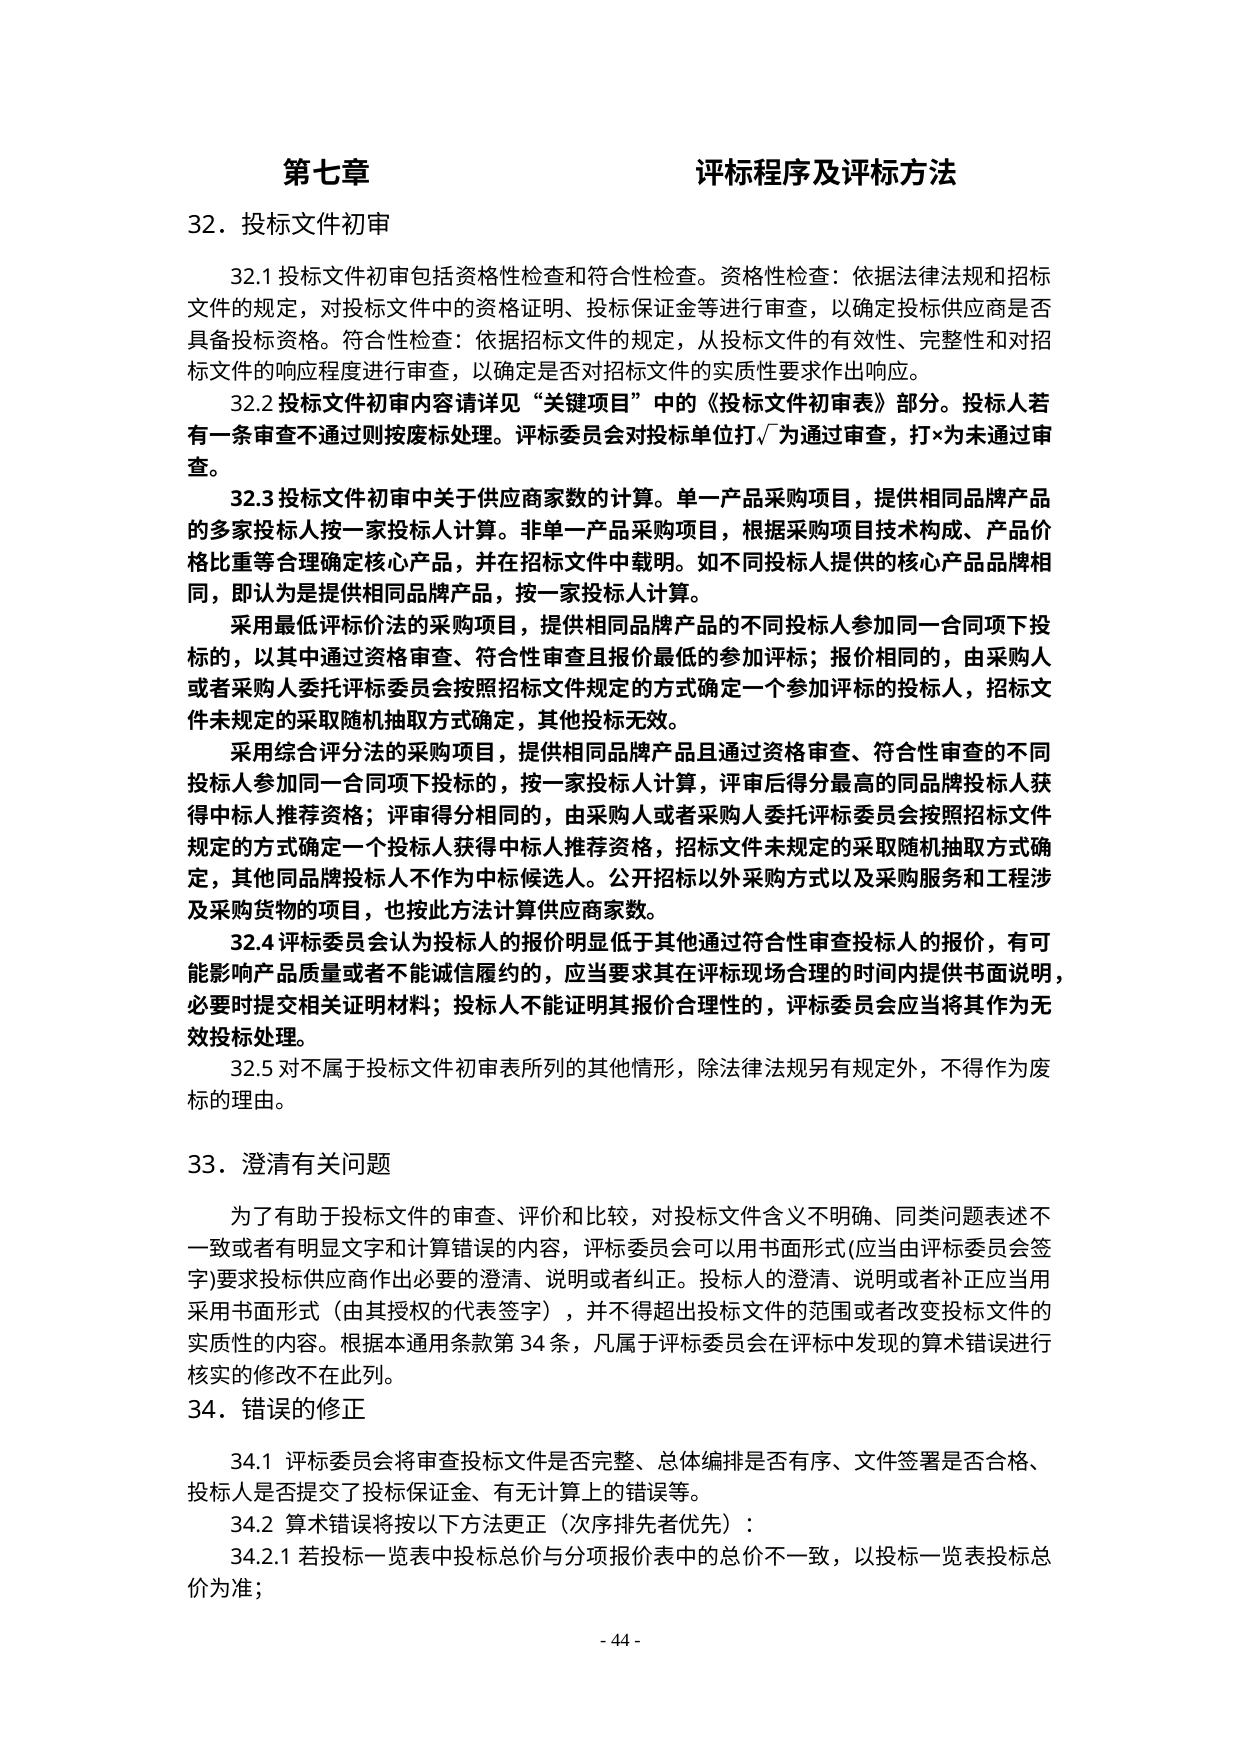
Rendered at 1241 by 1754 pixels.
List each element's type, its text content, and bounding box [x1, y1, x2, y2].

text 32.4评标委员会认为投标人的报价明显低于其他通过符合性审查投标人的报价，有可能影响产品质量或者不能诚信履约的，应当要求其在评标现场合理的时间内提供书面说明，必要时提交相关证明材料；投标人不能证明其报价合理性的，评标委员会应当将其作为无效投标处理。 [187, 924, 1053, 1051]
text 32.1投标文件初审包括资格性检查和符合性检查。资格性检查：依据法律法规和招标文件的规定，对投标文件中的资格证明、投标保证金等进行审查，以确定投标供应商是否具备投标资格。符合性检查：依据招标文件的规定，从投标文件的有效性、完整性和对招标文件的响应程度进行审查，以确定是否对招标文件的实质性要求作出响应。 [187, 259, 1053, 386]
text 34．错误的修正 [187, 1389, 1053, 1426]
text 采用最低评标价法的采购项目，提供相同品牌产品的不同投标人参加同一合同项下投标的，以其中通过资格审查、符合性审查且报价最低的参加评标；报价相同的，由采购人或者采购人委托评标委员会按照招标文件规定的方式确定一个参加评标的投标人，招标文件未规定的采取随机抽取方式确定，其他投标无效。 [187, 608, 1053, 734]
text 为了有助于投标文件的审查、评价和比较，对投标文件含义不明确、同类问题表述不一致或者有明显文字和计算错误的内容，评标委员会可以用书面形式(应当由评标委员会签字)要求投标供应商作出必要的澄清、说明或者纠正。投标人的澄清、说明或者补正应当用采用书面形式（由其授权的代表签字），并不得超出投标文件的范围或者改变投标文件的实质性的内容。根据本通用条款第34条，凡属于评标委员会在评标中发现的算术错误进行核实的修改不在此列。 [187, 1199, 1053, 1389]
text 采用综合评分法的采购项目，提供相同品牌产品且通过资格审查、符合性审查的不同投标人参加同一合同项下投标的，按一家投标人计算，评审后得分最高的同品牌投标人获得中标人推荐资格；评审得分相同的，由采购人或者采购人委托评标委员会按照招标文件规定的方式确定一个投标人获得中标人推荐资格，招标文件未规定的采取随机抽取方式确定，其他同品牌投标人不作为中标候选人。公开招标以外采购方式以及采购服务和工程涉及采购货物的项目，也按此方法计算供应商家数。 [187, 734, 1053, 924]
text 34.2.1 若投标一览表中投标总价与分项报价表中的总价不一致，以投标一览表投标总价为准； [187, 1539, 1053, 1602]
text 32.2投标文件初审内容请详见“关键项目”中的《投标文件初审表》部分。投标人若有一条审查不通过则按废标处理。评标委员会对投标单位打√为通过审查，打×为未通过审查。 [187, 386, 1053, 481]
text 33．澄清有关问题 [187, 1144, 1053, 1181]
text 32.3投标文件初审中关于供应商家数的计算。单一产品采购项目，提供相同品牌产品的多家投标人按一家投标人计算。非单一产品采购项目，根据采购项目技术构成、产品价格比重等合理确定核心产品，并在招标文件中载明。如不同投标人提供的核心产品品牌相同，即认为是提供相同品牌产品，按一家投标人计算。 [187, 481, 1053, 608]
text 32．投标文件初审 [187, 205, 1053, 241]
text 34.2 算术错误将按以下方法更正（次序排先者优先）： [187, 1507, 1053, 1539]
list 评标程序及评标方法 [187, 150, 1053, 192]
text 32.5对不属于投标文件初审表所列的其他情形，除法律法规另有规定外，不得作为废标的理由。 [187, 1051, 1053, 1115]
text 34.1 评标委员会将审查投标文件是否完整、总体编排是否有序、文件签署是否合格、投标人是否提交了投标保证金、有无计算上的错误等。 [187, 1444, 1053, 1507]
